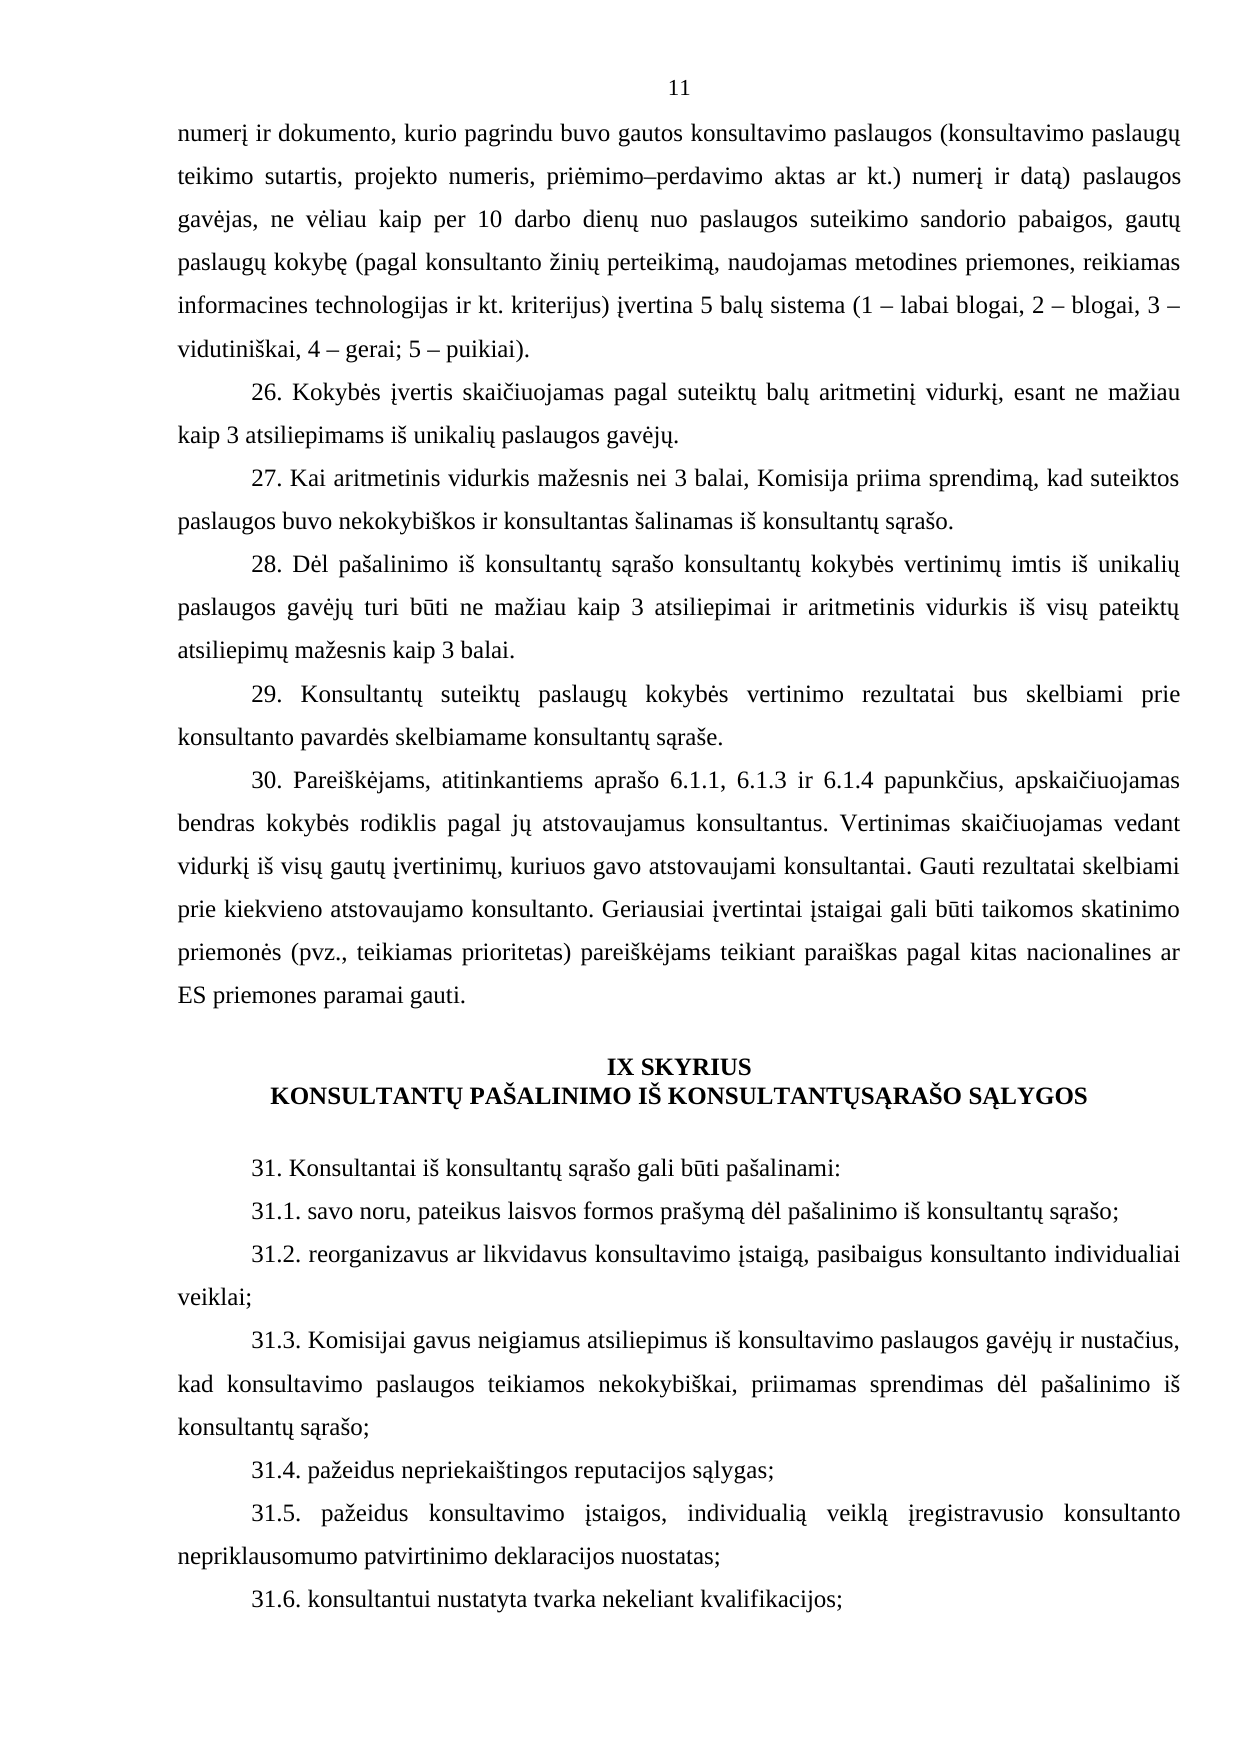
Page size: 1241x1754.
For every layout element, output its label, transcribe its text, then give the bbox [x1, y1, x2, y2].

text 27. Kai aritmetinis vidurkis mažesnis nei 3 balai, Komisija priima sprendimą, kad suteiktos paslaugos buvo nekokybiškos ir konsultantas šalinamas iš konsultantų sąrašo. [177, 463, 1181, 535]
text IX SKYRIUS [177, 1052, 1181, 1081]
text 31. Konsultantai iš konsultantų sąrašo gali būti pašalinami: [177, 1153, 1181, 1182]
text KONSULTANTŲ PAŠALINIMO IŠ KONSULTANTŲSĄRAŠO SĄLYGOS [177, 1081, 1181, 1110]
text 28. Dėl pašalinimo iš konsultantų sąrašo konsultantų kokybės vertinimų imtis iš unikalių paslaugos gavėjų turi būti ne mažiau kaip 3 atsiliepimai ir aritmetinis vidurkis iš visų pateiktų atsiliepimų mažesnis kaip 3 balai. [177, 549, 1181, 664]
text 31.3. Komisijai gavus neigiamus atsiliepimus iš konsultavimo paslaugos gavėjų ir nustačius, kad konsultavimo paslaugos teikiamos nekokybiškai, priimamas sprendimas dėl pašalinimo iš konsultantų sąrašo; [177, 1326, 1181, 1441]
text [177, 118, 1181, 362]
text 31.6. konsultantui nustatyta tvarka nekeliant kvalifikacijos; [177, 1584, 1181, 1613]
text 30. Pareiškėjams, atitinkantiems aprašo 6.1.1, 6.1.3 ir 6.1.4 papunkčius, apskaičiuojamas bendras kokybės rodiklis pagal jų atstovaujamus konsultantus. Vertinimas skaičiuojamas vedant vidurkį iš visų gautų įvertinimų, kuriuos gavo atstovaujami konsultantai. Gauti rezultatai skelbiami prie kiekvieno atstovaujamo konsultanto. Geriausiai įvertintai įstaigai gali būti taikomos skatinimo priemonės (pvz., teikiamas prioritetas) pareiškėjams teikiant paraiškas pagal kitas nacionalines ar ES priemones paramai gauti. [177, 765, 1181, 1009]
text 31.5. pažeidus konsultavimo įstaigos, individualią veiklą įregistravusio konsultanto nepriklausomumo patvirtinimo deklaracijos nuostatas; [177, 1498, 1181, 1570]
text 31.1. savo noru, pateikus laisvos formos prašymą dėl pašalinimo iš konsultantų sąrašo; [177, 1196, 1181, 1225]
text 31.4. pažeidus nepriekaištingos reputacijos sąlygas; [177, 1455, 1181, 1484]
text 26. Kokybės įvertis skaičiuojamas pagal suteiktų balų aritmetinį vidurkį, esant ne mažiau kaip 3 atsiliepimams iš unikalių paslaugos gavėjų. [177, 377, 1181, 449]
text 31.2. reorganizavus ar likvidavus konsultavimo įstaigą, pasibaigus konsultanto individualiai veiklai; [177, 1239, 1181, 1311]
text 29. Konsultantų suteiktų paslaugų kokybės vertinimo rezultatai bus skelbiami prie konsultanto pavardės skelbiamame konsultantų sąraše. [177, 679, 1181, 751]
